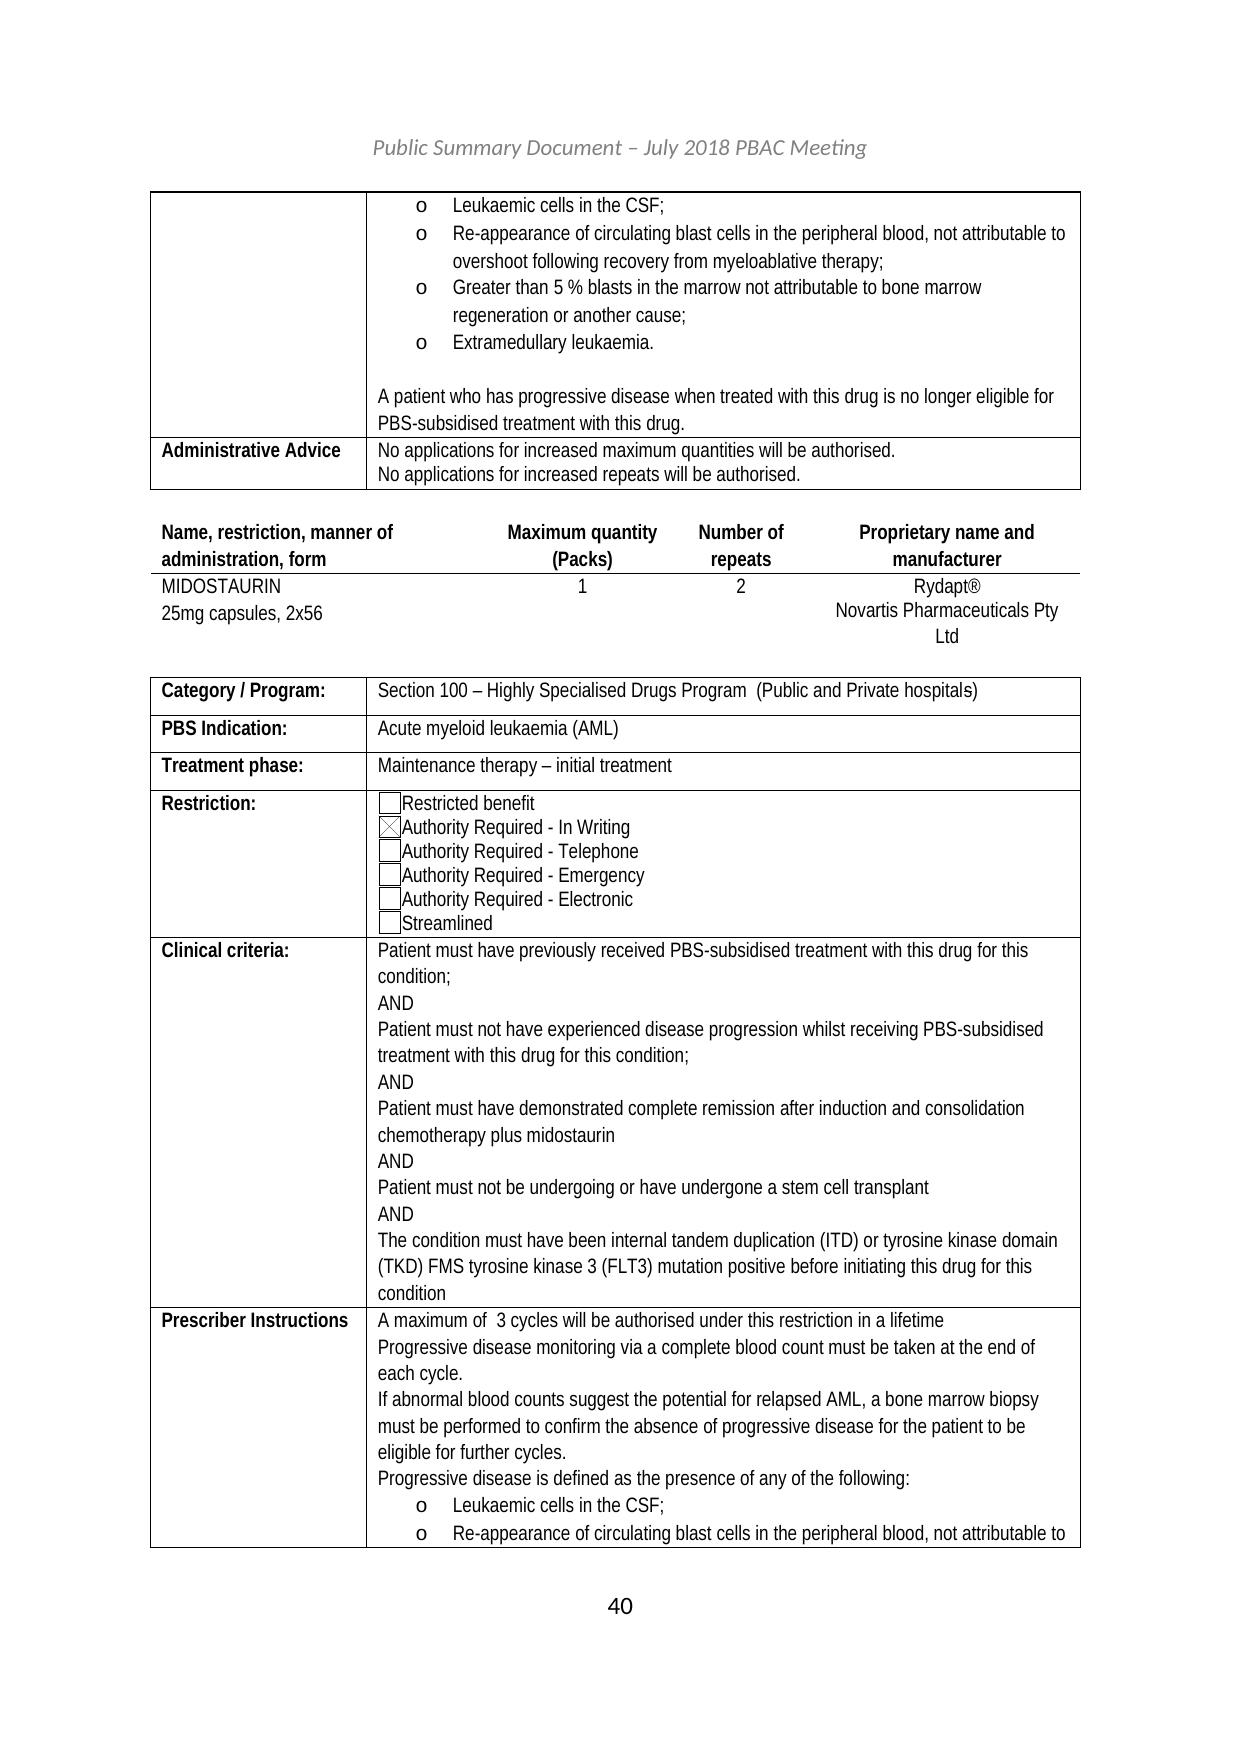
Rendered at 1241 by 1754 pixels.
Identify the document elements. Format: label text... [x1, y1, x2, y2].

table_cell Treatment phase: [151, 753, 366, 789]
table_cell Section 100 – Highly Specialised Drugs Program (Public and Private hospitals) [367, 678, 1080, 714]
table_cell Category / Program: [151, 678, 366, 714]
table_cell Maintenance therapy – initial treatment [367, 753, 1080, 789]
table_cell Acute myeloid leukaemia (AML) [367, 716, 1080, 752]
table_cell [151, 1308, 366, 1547]
table_cell Clinical criteria: [151, 938, 366, 1307]
table_cell Patient must have previously received PBS-subsidised treatment with this drug for this condition; AND Patient must not have experienced disease progression whilst receiving PBS-subsidised treatment with this drug for this condition; AND Patient must have demonstrated complete remission after induction and consolidation chemotherapy plus midostaurin AND Patient must not be undergoing or have undergone a stem cell transplant AND The condition must have been internal tandem duplication (ITD) or tyrosine kinase domain (TKD) FMS tyrosine kinase 3 (FLT3) mutation positive before initiating this drug for this condition [367, 938, 1080, 1307]
table_cell No applications for increased maximum quantities will be authorised. No applications for increased repeats will be authorised. [367, 438, 1080, 488]
table_header Proprietary name and manufacturer [813, 520, 1081, 573]
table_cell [367, 1308, 1080, 1547]
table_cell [151, 193, 366, 437]
table_cell Restricted benefit Authority Required - In Writing Authority Required - Telephone Authority Required - Emergency Authority Required - Electronic Streamlined [367, 791, 1080, 937]
table_cell MIDOSTAURIN 25mg capsules, 2x56 [150, 573, 496, 677]
table_header Name, restriction, manner of administration, form [150, 520, 496, 573]
table_header Maximum quantity (Packs) [496, 520, 669, 573]
table_cell Restriction: [151, 791, 366, 937]
table_header Number of repeats [669, 520, 813, 573]
table_cell Administrative Advice [151, 438, 366, 488]
table_cell 1 [496, 574, 669, 677]
table_cell 2 [669, 574, 813, 677]
table_cell PBS Indication: [151, 716, 366, 752]
table_cell Rydapt® Novartis Pharmaceuticals Pty Ltd [813, 573, 1081, 677]
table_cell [367, 193, 1080, 437]
